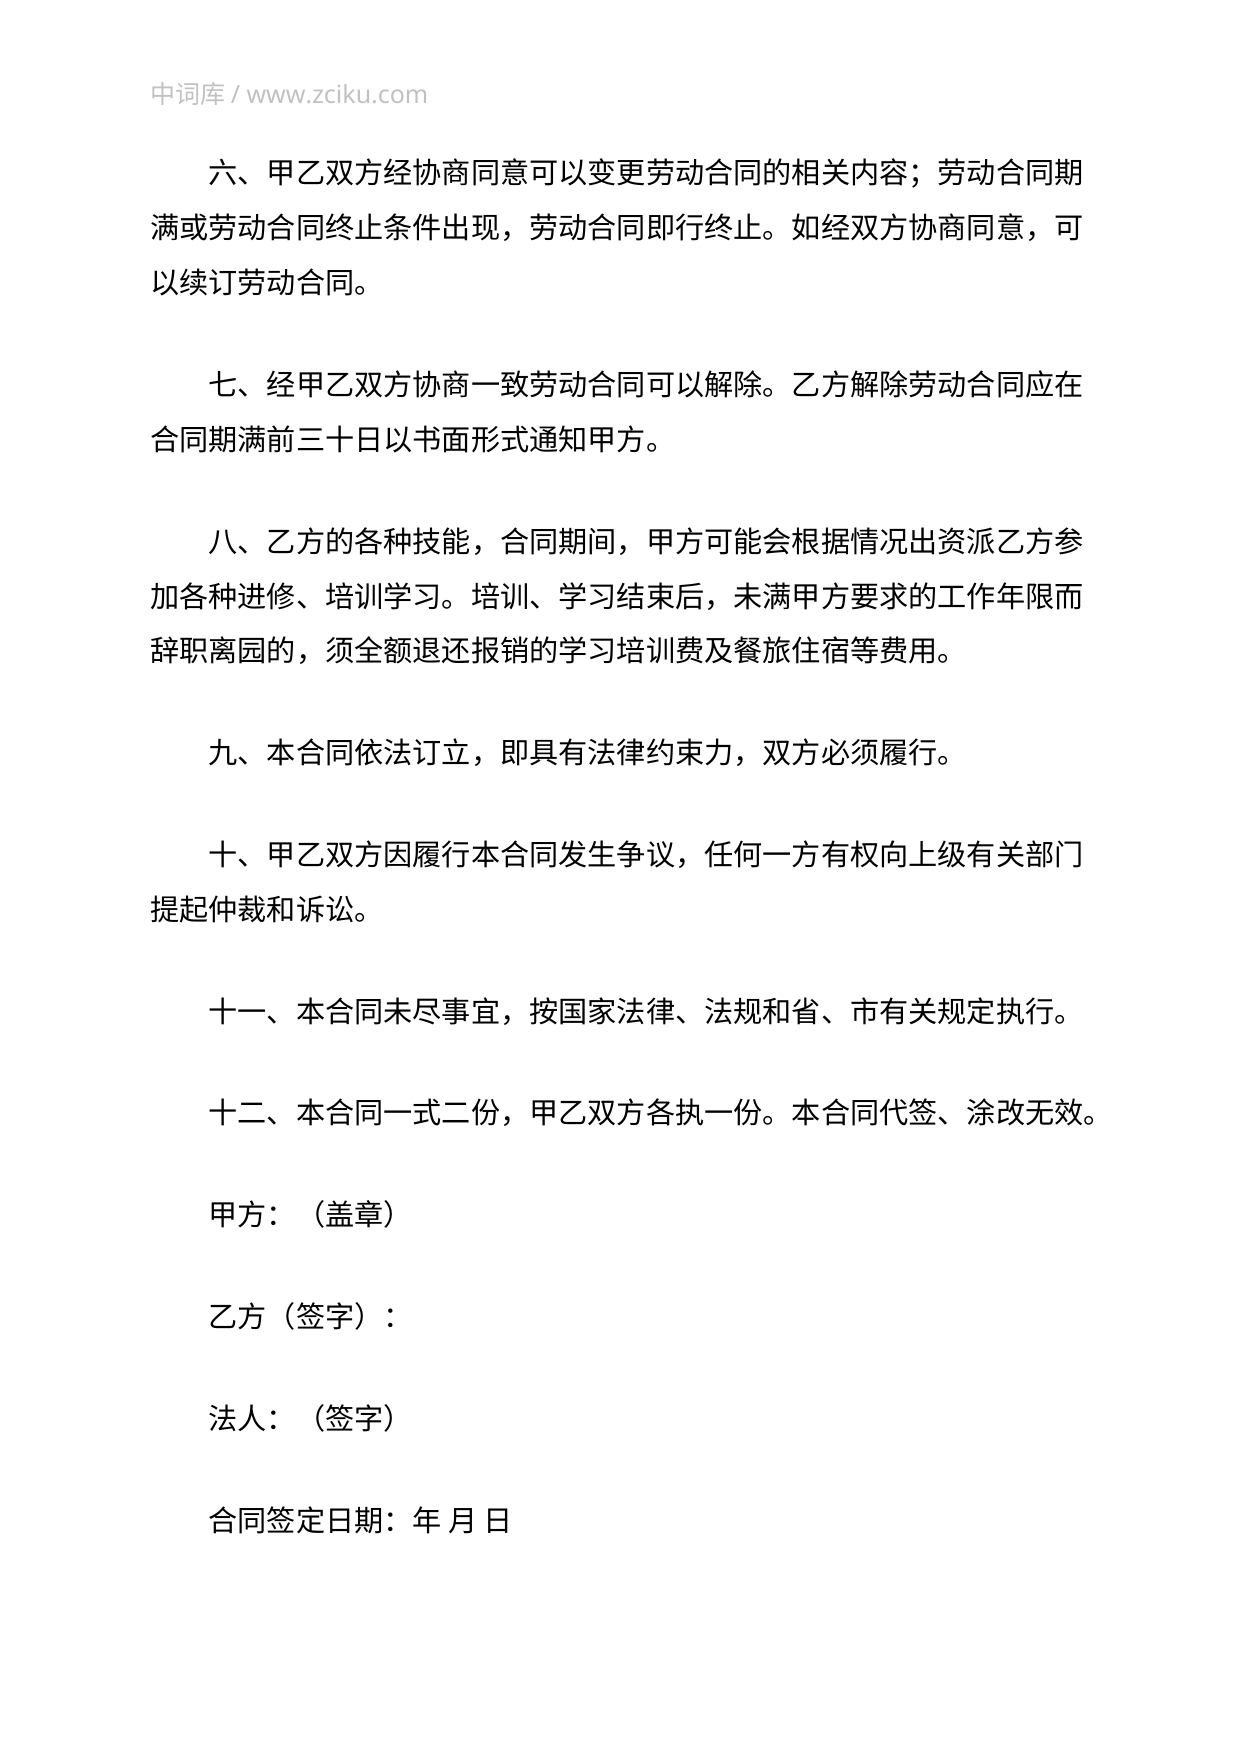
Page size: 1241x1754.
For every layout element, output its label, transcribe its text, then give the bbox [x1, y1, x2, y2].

text 乙方（签字）： [150, 1293, 1090, 1336]
text 法人：（签字） [150, 1395, 1090, 1438]
text 六、甲乙双方经协商同意可以变更劳动合同的相关内容；劳动合同期满或劳动合同终止条件出现，劳动合同即行终止。如经双方协商同意，可以续订劳动合同。 [150, 150, 1090, 302]
text 八、乙方的各种技能，合同期间，甲方可能会根据情况出资派乙方参加各种进修、培训学习。培训、学习结束后，未满甲方要求的工作年限而辞职离园的，须全额退还报销的学习培训费及餐旅住宿等费用。 [150, 518, 1090, 670]
text 九、本合同依法订立，即具有法律约束力，双方必须履行。 [150, 730, 1090, 772]
text 甲方：（盖章） [150, 1192, 1090, 1234]
text 十一、本合同未尽事宜，按国家法律、法规和省、市有关规定执行。 [150, 988, 1090, 1031]
text 十二、本合同一式二份，甲乙双方各执一份。本合同代签、涂改无效。 [150, 1090, 1090, 1132]
text 十、甲乙双方因履行本合同发生争议，任何一方有权向上级有关部门提起仲裁和诉讼。 [150, 832, 1090, 929]
text 七、经甲乙双方协商一致劳动合同可以解除。乙方解除劳动合同应在合同期满前三十日以书面形式通知甲方。 [150, 362, 1090, 459]
text 合同签定日期：年 月 日 [150, 1497, 1090, 1539]
